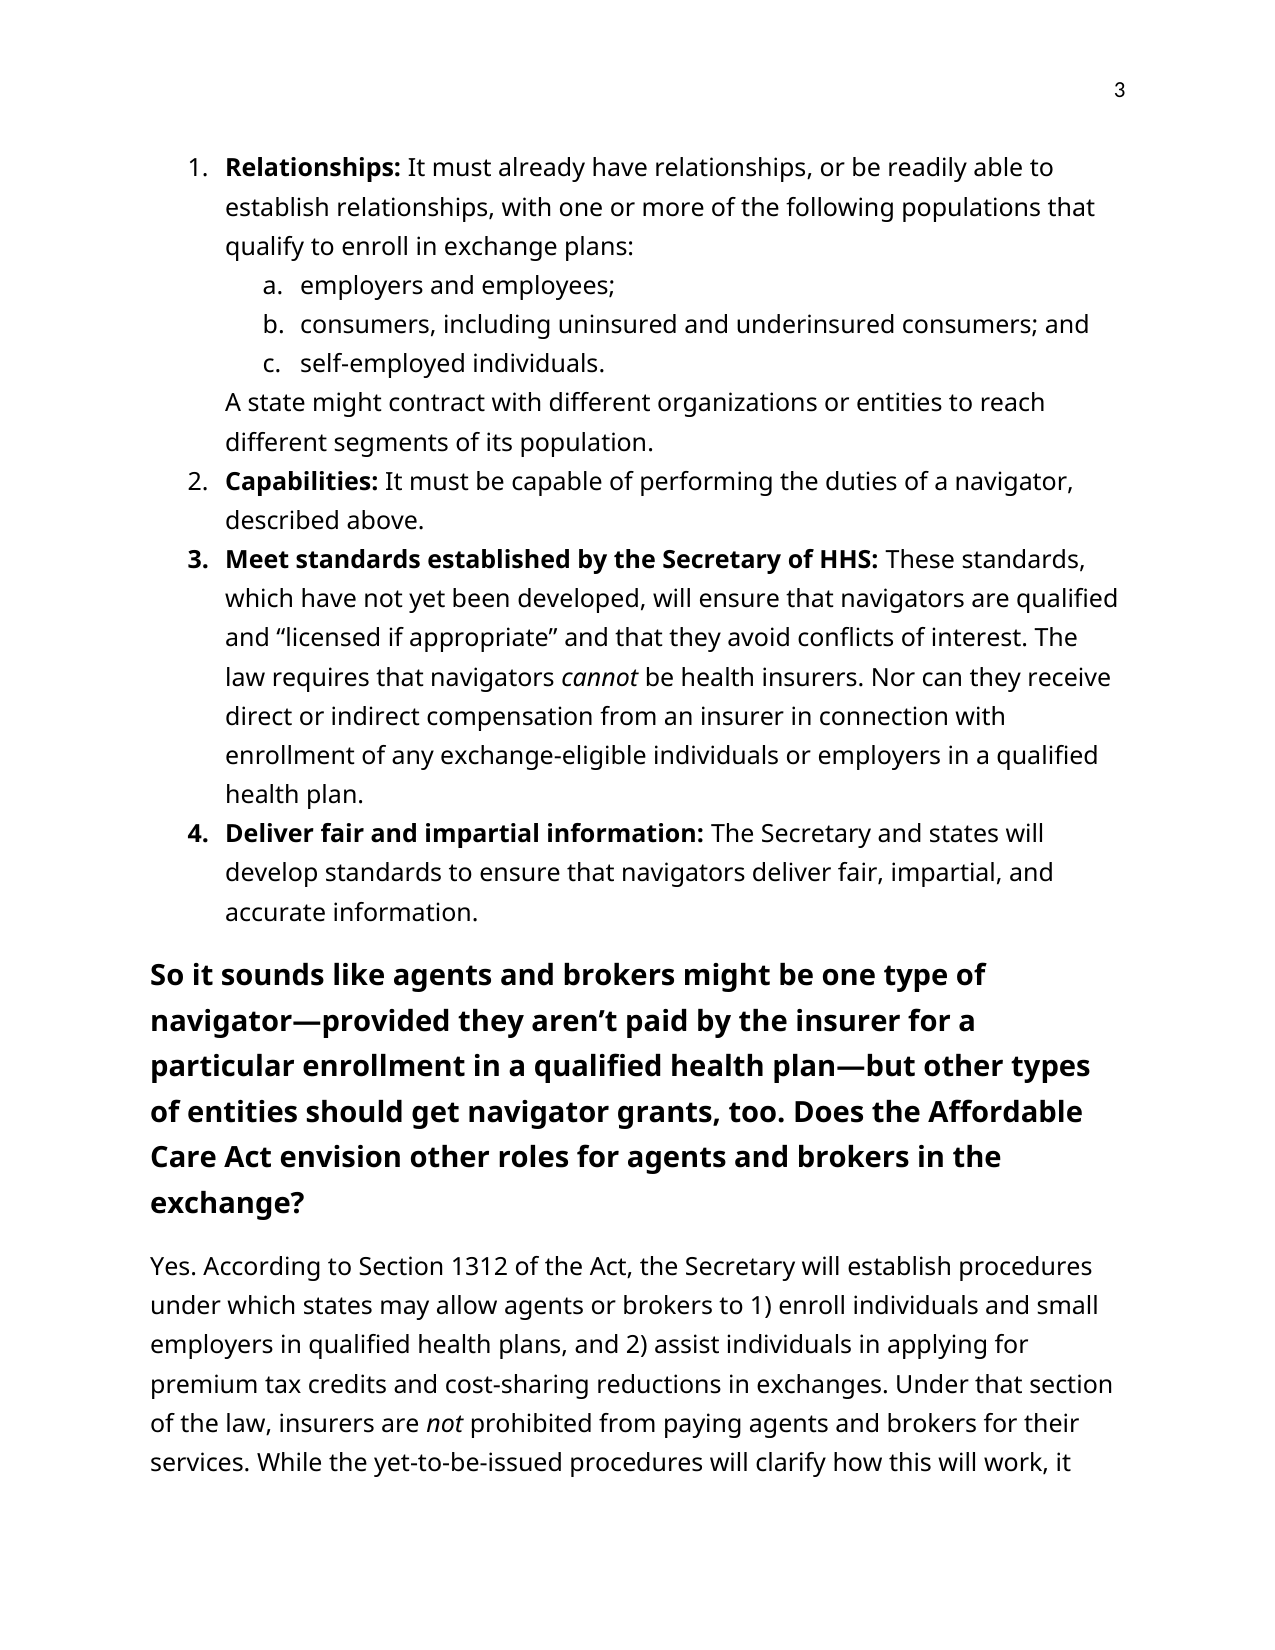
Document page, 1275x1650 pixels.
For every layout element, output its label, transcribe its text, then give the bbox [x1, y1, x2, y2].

list Capabilities: It must be capable of performing the duties of a navigator, described above. [187, 463, 1125, 537]
list employers and employees; [262, 267, 1125, 302]
text So it sounds like agents and brokers might be one type of navigator—provided they aren’t paid by the insurer for a particular enrollment in a qualified health plan—but other types of entities should get navigator grants, too. Does the Affordable Care Act envision other roles for agents and brokers in the exchange? [150, 954, 1125, 1222]
list Meet standards established by the Secretary of HHS: These standards, which have not yet been developed, will ensure that navigators are qualified and “licensed if appropriate” and that they avoid conflicts of interest. The law requires that navigators cannot be health insurers. Nor can they receive direct or indirect compensation from an insurer in connection with enrollment of any exchange-eligible individuals or employers in a qualified health plan. [187, 542, 1125, 811]
text A state might contract with different organizations or entities to reach different segments of its population. [225, 385, 1125, 458]
list consumers, including uninsured and underinsured consumers; and [262, 307, 1125, 341]
list Relationships: It must already have relationships, or be readily able to establish relationships, with one or more of the following populations that qualify to enroll in exchange plans: [187, 150, 1125, 262]
list Deliver fair and impartial information: The Secretary and states will develop standards to ensure that navigators deliver fair, impartial, and accurate information. [187, 816, 1125, 928]
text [150, 1249, 1125, 1479]
list self-employed individuals. [262, 346, 1125, 380]
